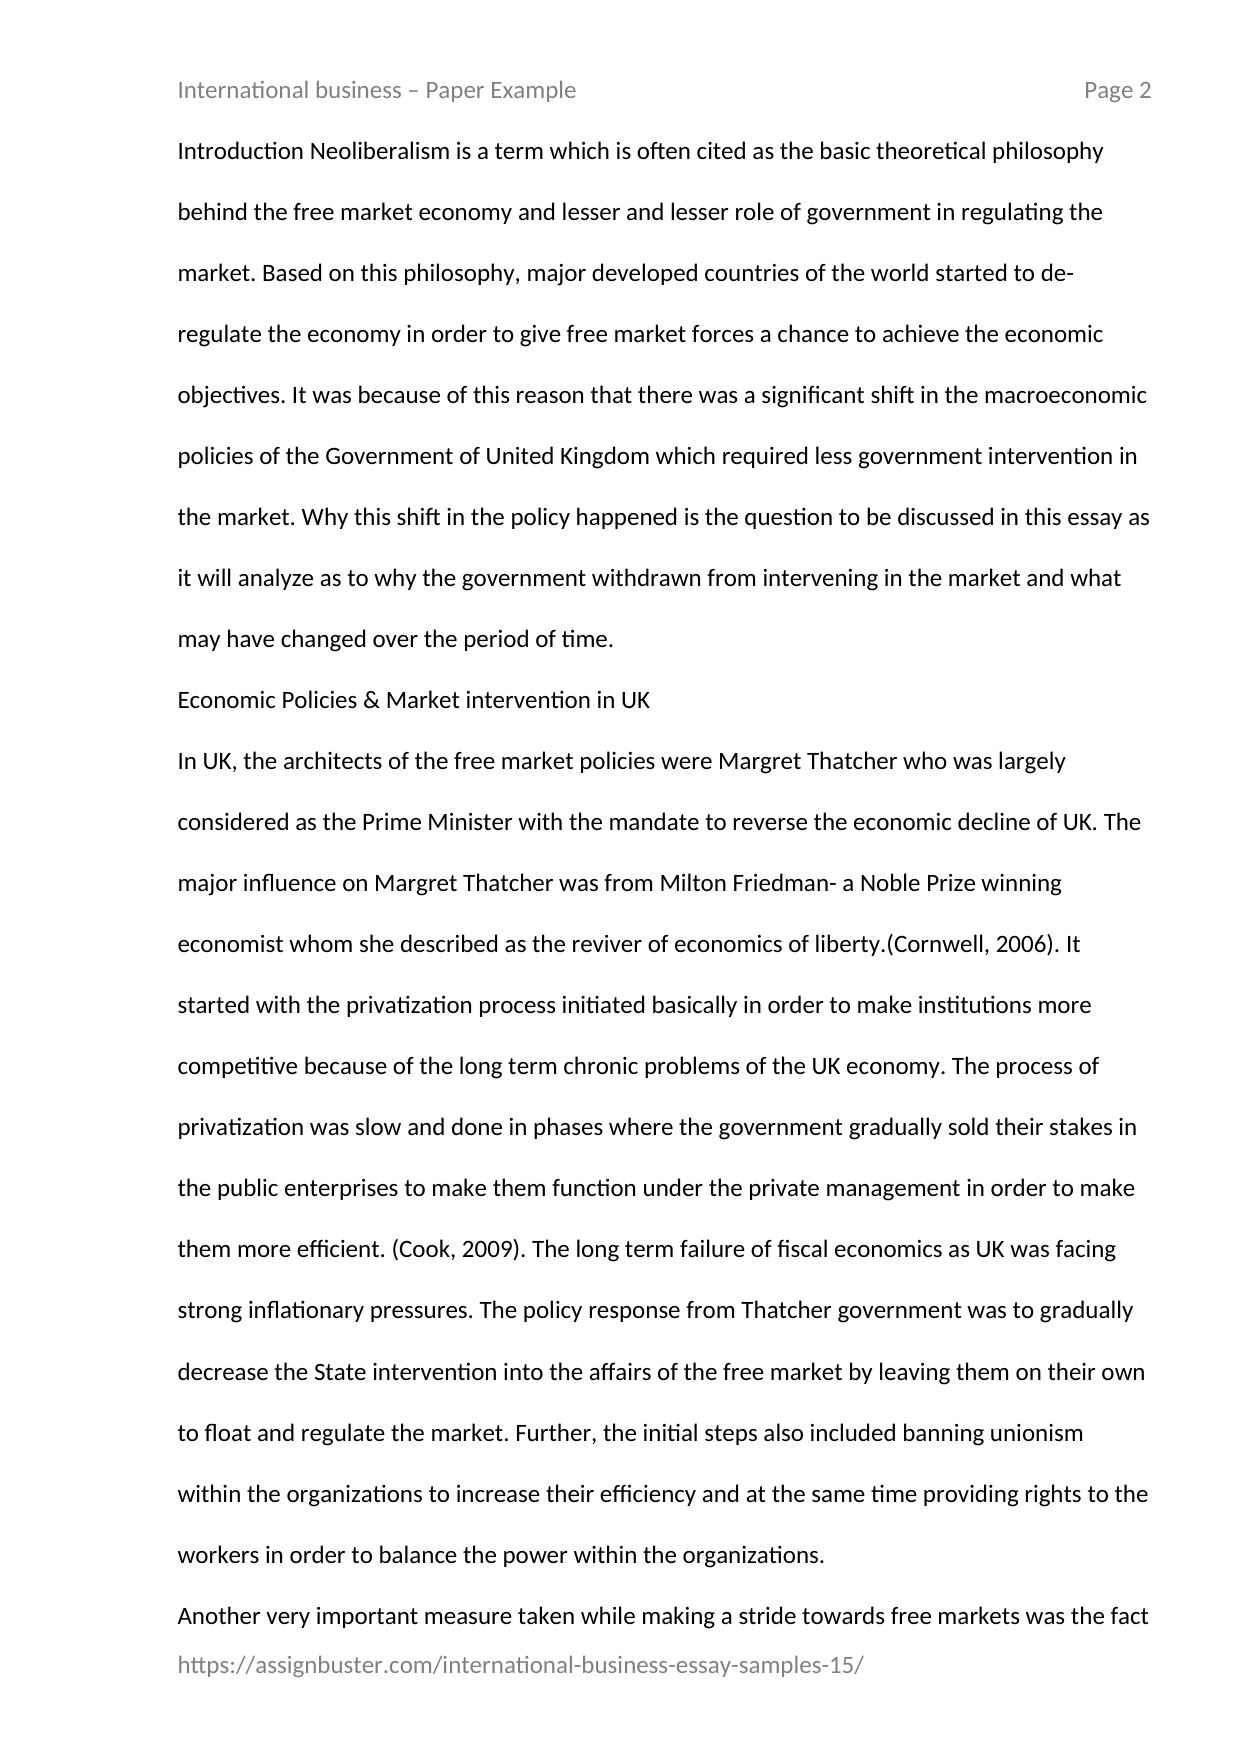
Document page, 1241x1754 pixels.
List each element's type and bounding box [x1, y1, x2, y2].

text [177, 135, 1152, 1630]
